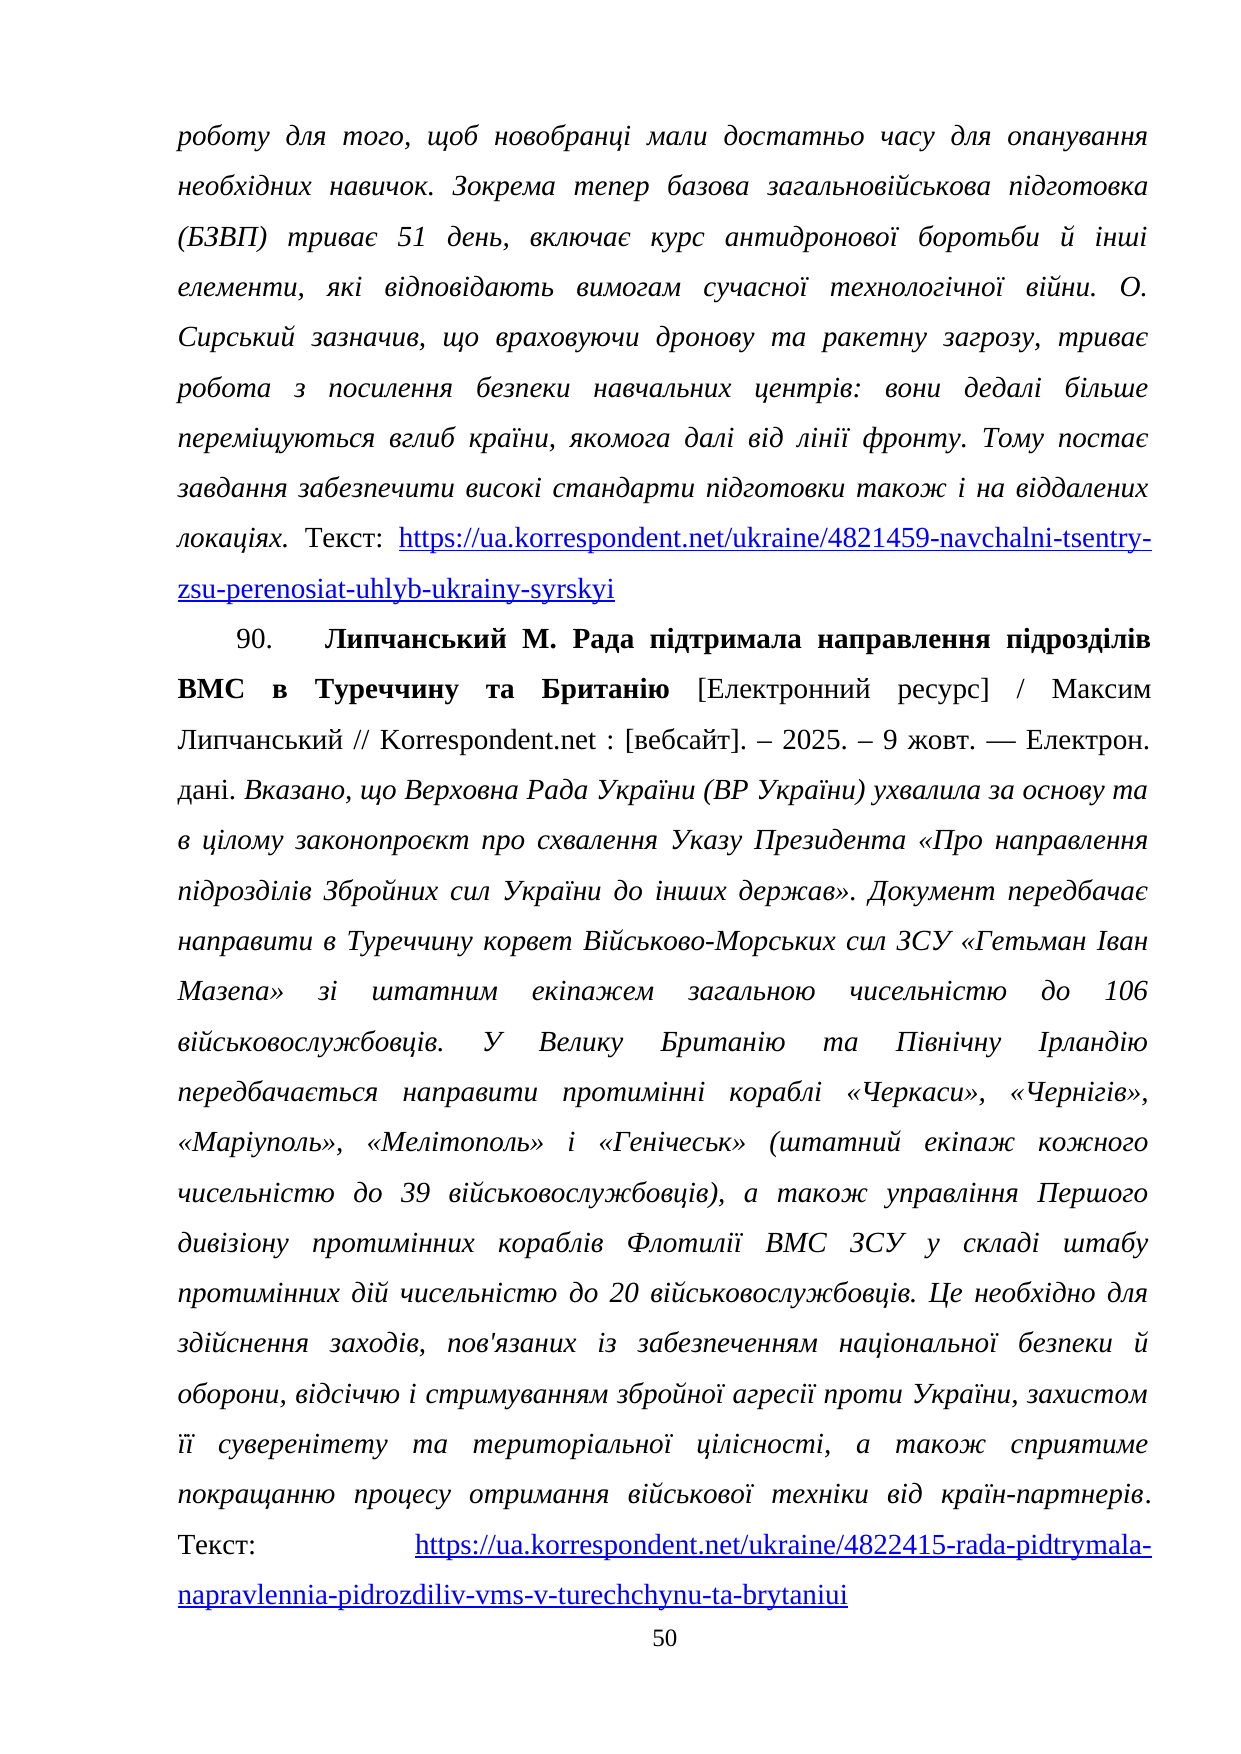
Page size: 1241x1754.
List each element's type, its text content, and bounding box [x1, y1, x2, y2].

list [177, 118, 1152, 604]
list Липчанський М. Рада підтримала направлення підрозділів ВМС в Туреччину та Британію [Електронний ресурс] / Максим Липчанський // Korrespondent.net : [вебсайт]. – 2025. – 9 жовт. — Електрон. дані. Вказано, що Верховна Рада України (ВР України) ухвалила за основу та в цілому законопроєкт про схвалення Указу Президента «Про направлення підрозділів Збройних сил України до інших держав». Документ передбачає направити в Туреччину корвет Військово-Морських сил ЗСУ «Гетьман Іван Мазепа» зі штатним екіпажем загальною чисельністю до 106 військовослужбовців. У Велику Британію та Північну Ірландію передбачається направити протимінні кораблі «Черкаси», «Чернігів», «Маріуполь», «Мелітополь» і «Генічеськ» (штатний екіпаж кожного чисельністю до 39 військовослужбовців), а також управління Першого дивізіону протимінних кораблів Флотилії ВМС ЗСУ у складі штабу протимінних дій чисельністю до 20 військовослужбовців. Це необхідно для здійснення заходів, пов'язаних із забезпеченням національної безпеки й оборони, відсіччю і стримуванням збройної агресії проти України, захистом її суверенітету та територіальної цілісності, а також сприятиме покращанню процесу отримання військової техніки від країн-партнерів. Текст: https://ua.korrespondent.net/ukraine/4822415-rada-pidtrymala-napravlennia-pidrozdiliv-vms-v-turechchynu-ta-brytaniui [177, 621, 1152, 1611]
